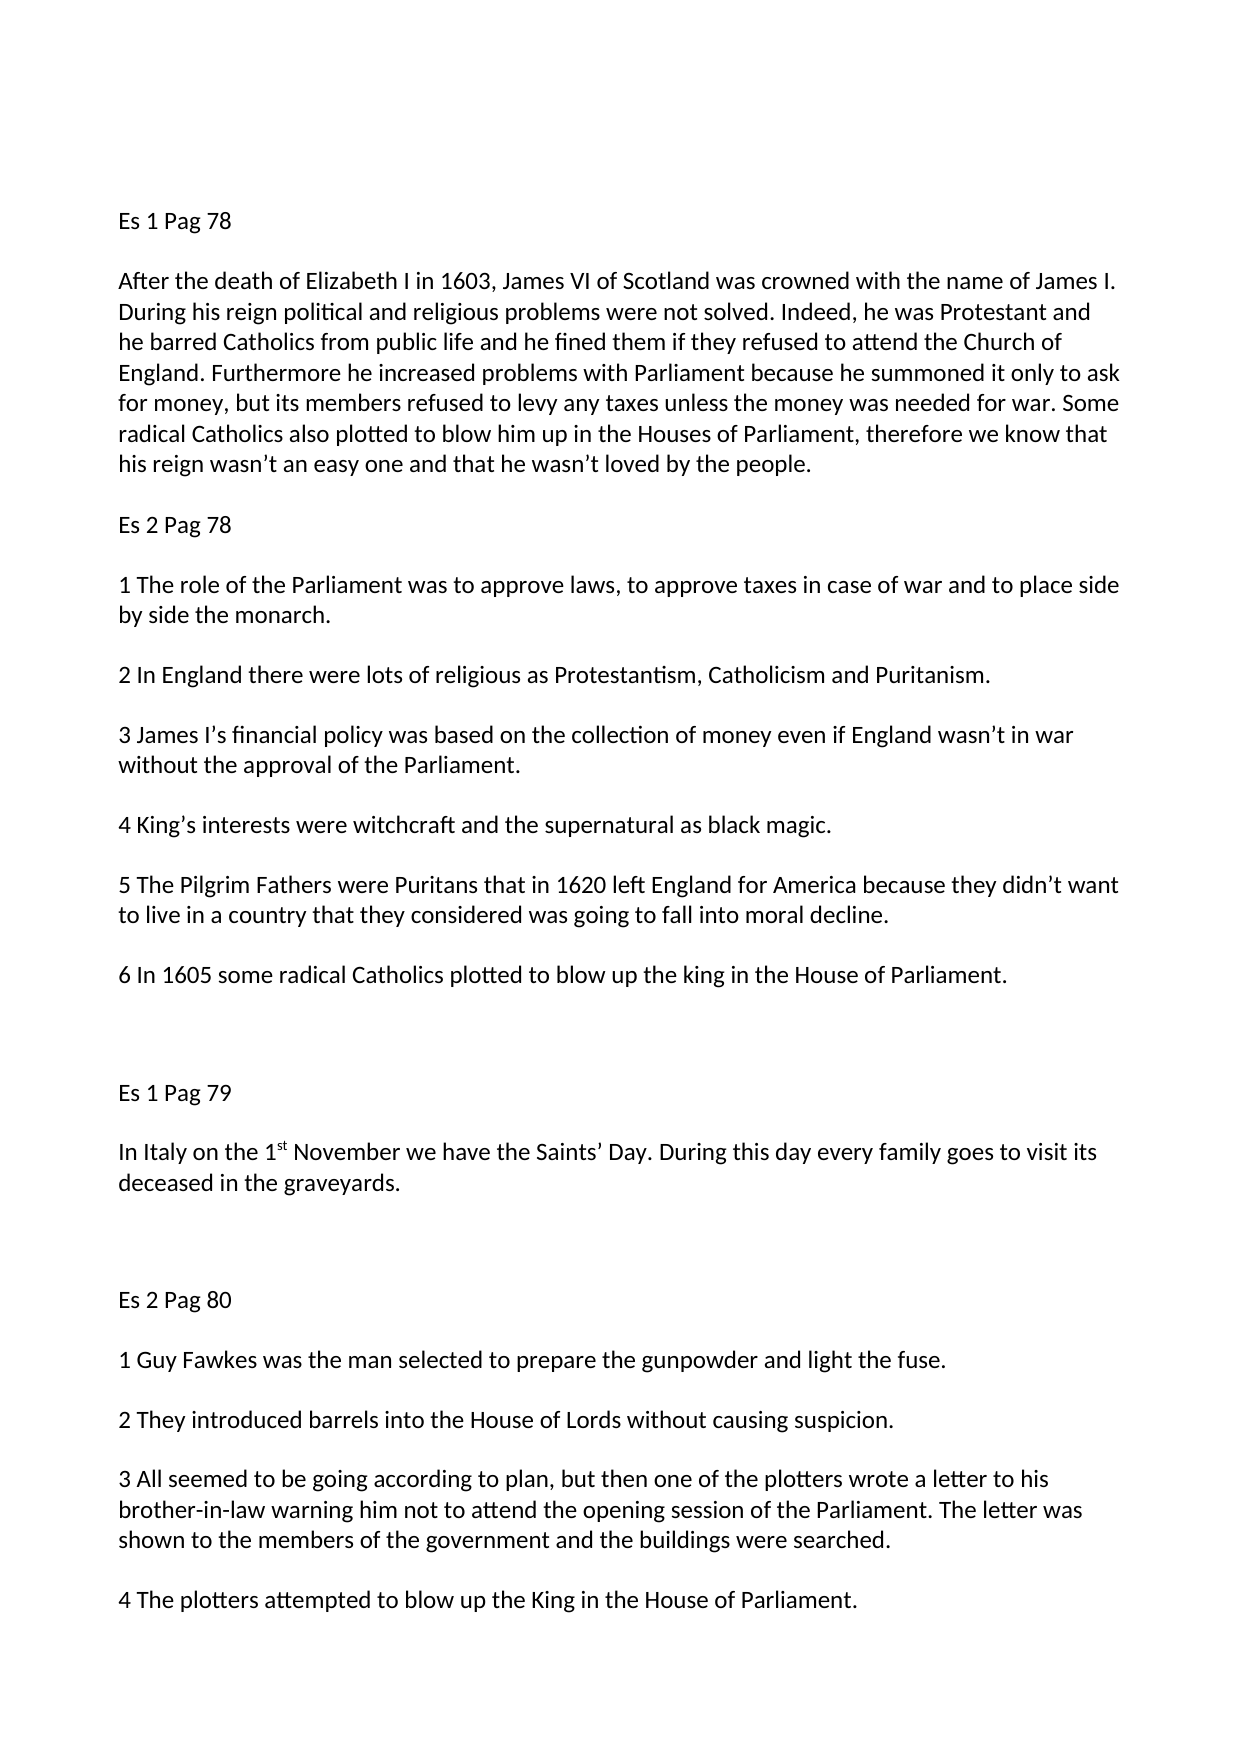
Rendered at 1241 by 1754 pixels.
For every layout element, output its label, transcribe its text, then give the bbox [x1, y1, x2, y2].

text In Italy on the 1st November we have the Saints’ Day. During this day every family goes to visit its deceased in the graveyards. [118, 1136, 1122, 1197]
text 1 The role of the Parliament was to approve laws, to approve taxes in case of war and to place side by side the monarch. [118, 569, 1122, 630]
text After the death of Elizabeth I in 1603, James VI of Scotland was crowned with the name of James I. During his reign political and religious problems were not solved. Indeed, he was Protestant and he barred Catholics from public life and he fined them if they refused to attend the Church of England. Furthermore he increased problems with Parliament because he summoned it only to ask for money, but its members refused to levy any taxes unless the money was needed for war. Some radical Catholics also plotted to blow him up in the Houses of Parliament, therefore we know that his reign wasn’t an easy one and that he wasn’t loved by the people. Es 2 Pag 78 [118, 265, 1122, 540]
text 1 Guy Fawkes was the man selected to prepare the gunpowder and light the fuse. [118, 1344, 1122, 1375]
text 2 In England there were lots of religious as Protestantism, Catholicism and Puritanism. [118, 659, 1122, 690]
text Es 2 Pag 80 [118, 1284, 1122, 1315]
text 4 King’s interests were witchcraft and the supernatural as black magic. [118, 809, 1122, 840]
text Es 1 Pag 79 [118, 1077, 1122, 1107]
text 6 In 1605 some radical Catholics plotted to blow up the king in the House of Parliament. [118, 959, 1122, 989]
text 4 The plotters attempted to blow up the King in the House of Parliament. [118, 1584, 1122, 1615]
text 3 James I’s financial policy was based on the collection of money even if England wasn’t in war without the approval of the Parliament. [118, 719, 1122, 780]
text Es 1 Pag 78 [118, 206, 1122, 236]
text 2 They introduced barrels into the House of Lords without causing suspicion. [118, 1404, 1122, 1434]
text 5 The Pilgrim Fathers were Puritans that in 1620 left England for America because they didn’t want to live in a country that they considered was going to fall into moral decline. [118, 869, 1122, 930]
text 3 All seemed to be going according to plan, but then one of the plotters wrote a letter to his brother-in-law warning him not to attend the opening session of the Parliament. The letter was shown to the members of the government and the buildings were searched. [118, 1463, 1122, 1555]
